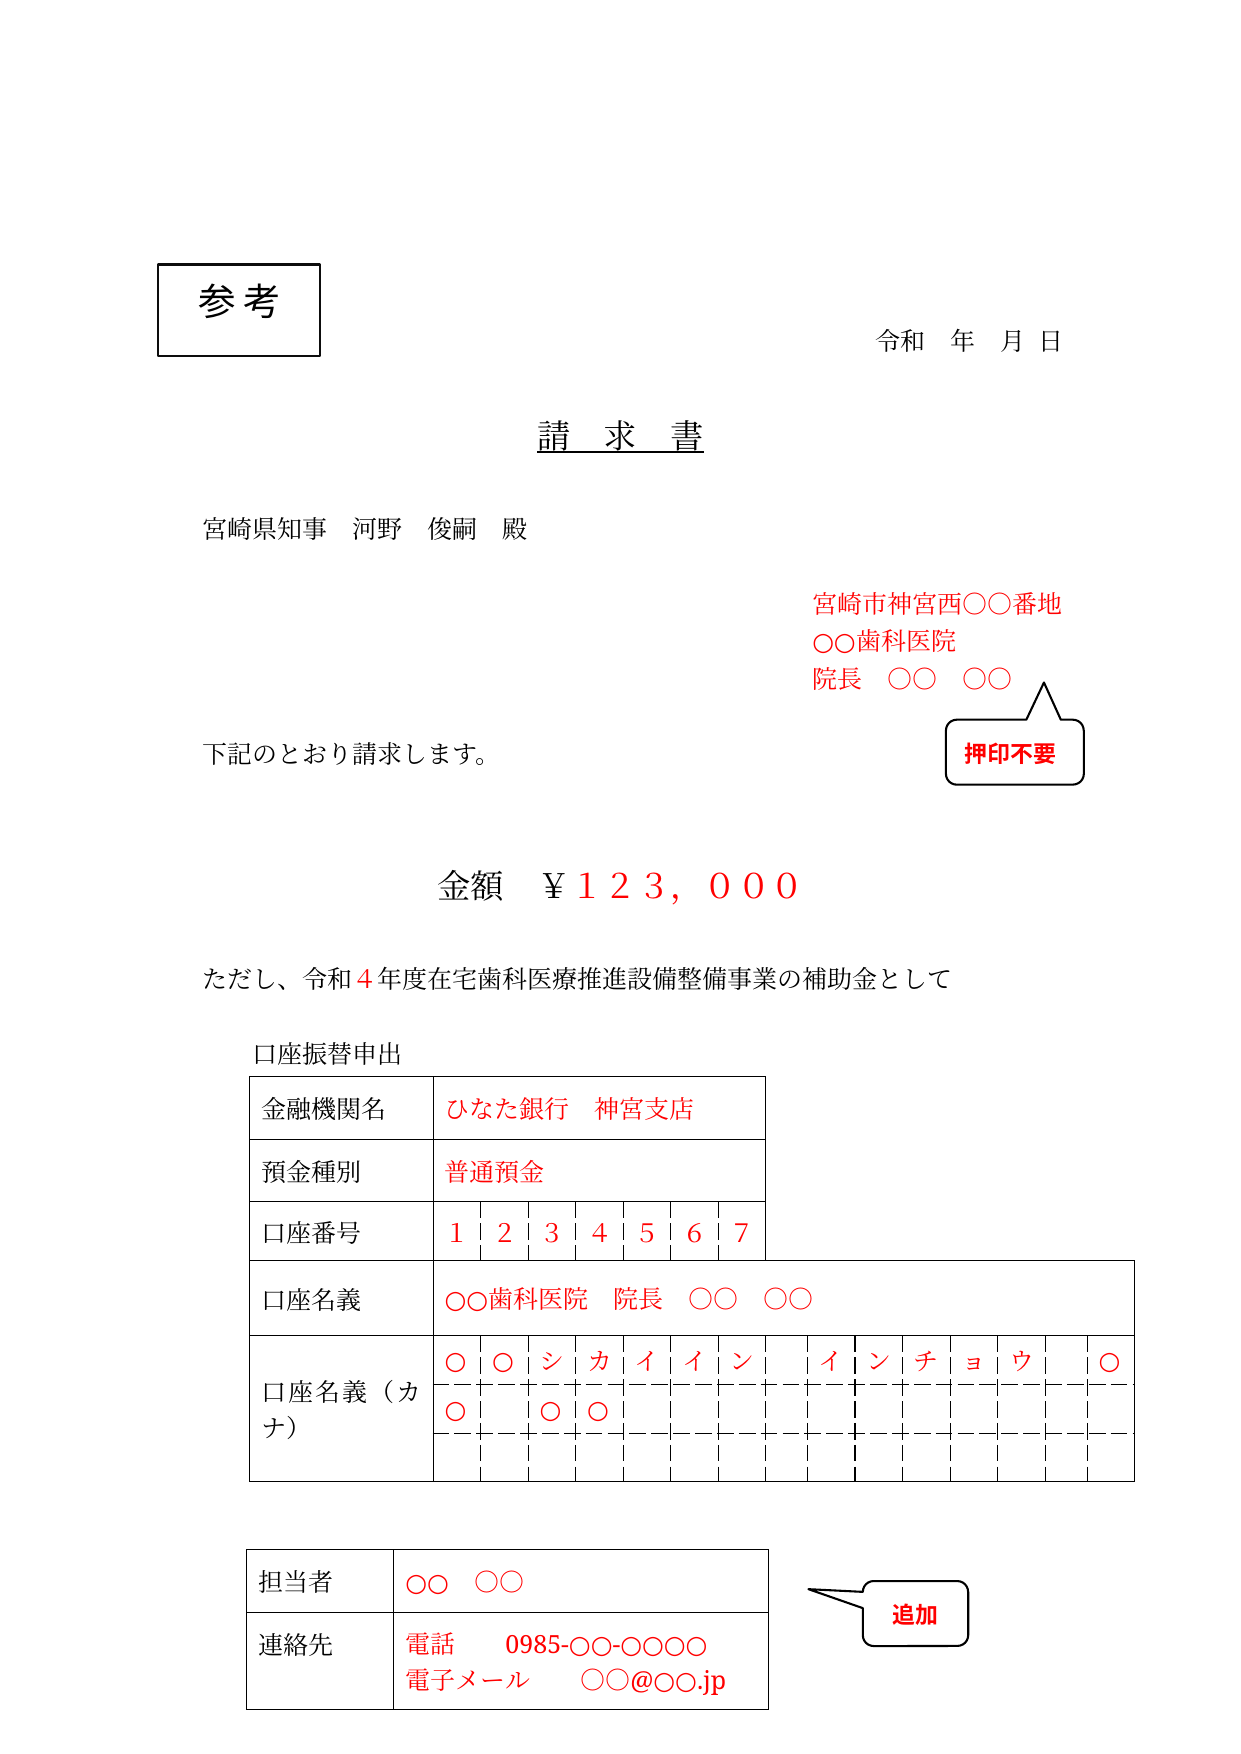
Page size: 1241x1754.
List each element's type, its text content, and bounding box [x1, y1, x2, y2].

text 口座振替申出 [177, 1034, 1063, 1071]
table_cell イ [623, 1336, 671, 1384]
table_cell ○ [481, 1336, 528, 1384]
table_header 担当者 [247, 1550, 393, 1612]
table_cell ウ [998, 1336, 1045, 1384]
table_cell [434, 1433, 481, 1481]
table_cell ○ [576, 1384, 623, 1432]
table_cell ョ [950, 1336, 998, 1384]
table_cell ７ [718, 1202, 765, 1260]
table_cell ○ [434, 1384, 481, 1432]
table_header 金融機関名 [250, 1077, 433, 1139]
table_cell [671, 1384, 718, 1432]
table_cell [766, 1433, 807, 1481]
table_cell [766, 1336, 807, 1384]
table_cell 普通預金 [434, 1140, 765, 1201]
text 下記のとおり請求します。 [177, 734, 944, 771]
table_cell [481, 1384, 528, 1432]
table_cell ン [718, 1336, 766, 1384]
table_cell ３ [528, 1202, 576, 1260]
table_cell [855, 1384, 902, 1432]
table_cell [1087, 1433, 1134, 1481]
table_cell 連絡先 [247, 1613, 393, 1709]
text 宮崎県知事 河野 俊嗣 殿 [177, 509, 1063, 546]
table_cell [718, 1384, 766, 1432]
table_cell イ [671, 1336, 718, 1384]
table_cell [766, 1384, 807, 1432]
table_cell [808, 1384, 855, 1432]
table_cell [998, 1433, 1045, 1481]
table_cell シ [528, 1336, 576, 1384]
text 宮崎市神宮西○○番地 [192, 584, 1078, 621]
table_cell [808, 1433, 855, 1481]
table_cell [950, 1433, 998, 1481]
text 金額 ￥１２３，０００ [177, 846, 1063, 921]
text 令和 年 月 日 [177, 321, 1063, 359]
table_cell 預金種別 [250, 1140, 433, 1201]
text 院長 ○○ ○○ [192, 659, 1078, 696]
table_cell 口座名義 [250, 1261, 433, 1335]
table_cell ○○歯科医院 院長 ○○ ○○ [434, 1261, 1134, 1335]
table_cell 電話 0985-○○-○○○○ 電子メール ○○@○○.jp [394, 1613, 768, 1709]
table_cell ○ [434, 1336, 481, 1384]
table_cell イ [808, 1336, 855, 1384]
table_header ○○ ○○ [394, 1550, 768, 1612]
text 請 求 書 [177, 396, 1063, 471]
table_cell ２ [481, 1202, 528, 1260]
table_cell [998, 1384, 1045, 1432]
table_cell [1045, 1384, 1087, 1432]
table_cell [623, 1384, 671, 1432]
table_cell チ [903, 1336, 950, 1384]
table_cell ○ [528, 1384, 576, 1432]
table_cell [903, 1433, 950, 1481]
table_cell [718, 1433, 766, 1481]
table_cell ン [855, 1336, 902, 1384]
table_header ひなた銀行 神宮支店 [434, 1077, 765, 1139]
table_cell [950, 1384, 998, 1432]
table_cell [623, 1433, 671, 1481]
table_cell ４ [576, 1202, 623, 1260]
table_cell [1045, 1433, 1087, 1481]
text ただし、令和４年度在宅歯科医療推進設備整備事業の補助金として [177, 959, 1063, 996]
table_cell カ [576, 1336, 623, 1384]
table_cell [903, 1384, 950, 1432]
table_cell 口座番号 [250, 1202, 433, 1260]
table_cell ６ [671, 1202, 718, 1260]
table_cell ○ [1087, 1336, 1134, 1384]
table_cell [1087, 1384, 1134, 1432]
table_cell 口座名義（カナ） [250, 1336, 433, 1481]
table_cell １ [434, 1202, 481, 1260]
table_cell [481, 1433, 528, 1481]
table_cell [855, 1433, 902, 1481]
text ○○歯科医院 [192, 621, 1078, 659]
table_cell [671, 1433, 718, 1481]
table_cell [528, 1433, 576, 1481]
table_cell ５ [623, 1202, 671, 1260]
table_cell [1045, 1336, 1087, 1384]
table_cell [576, 1433, 623, 1481]
